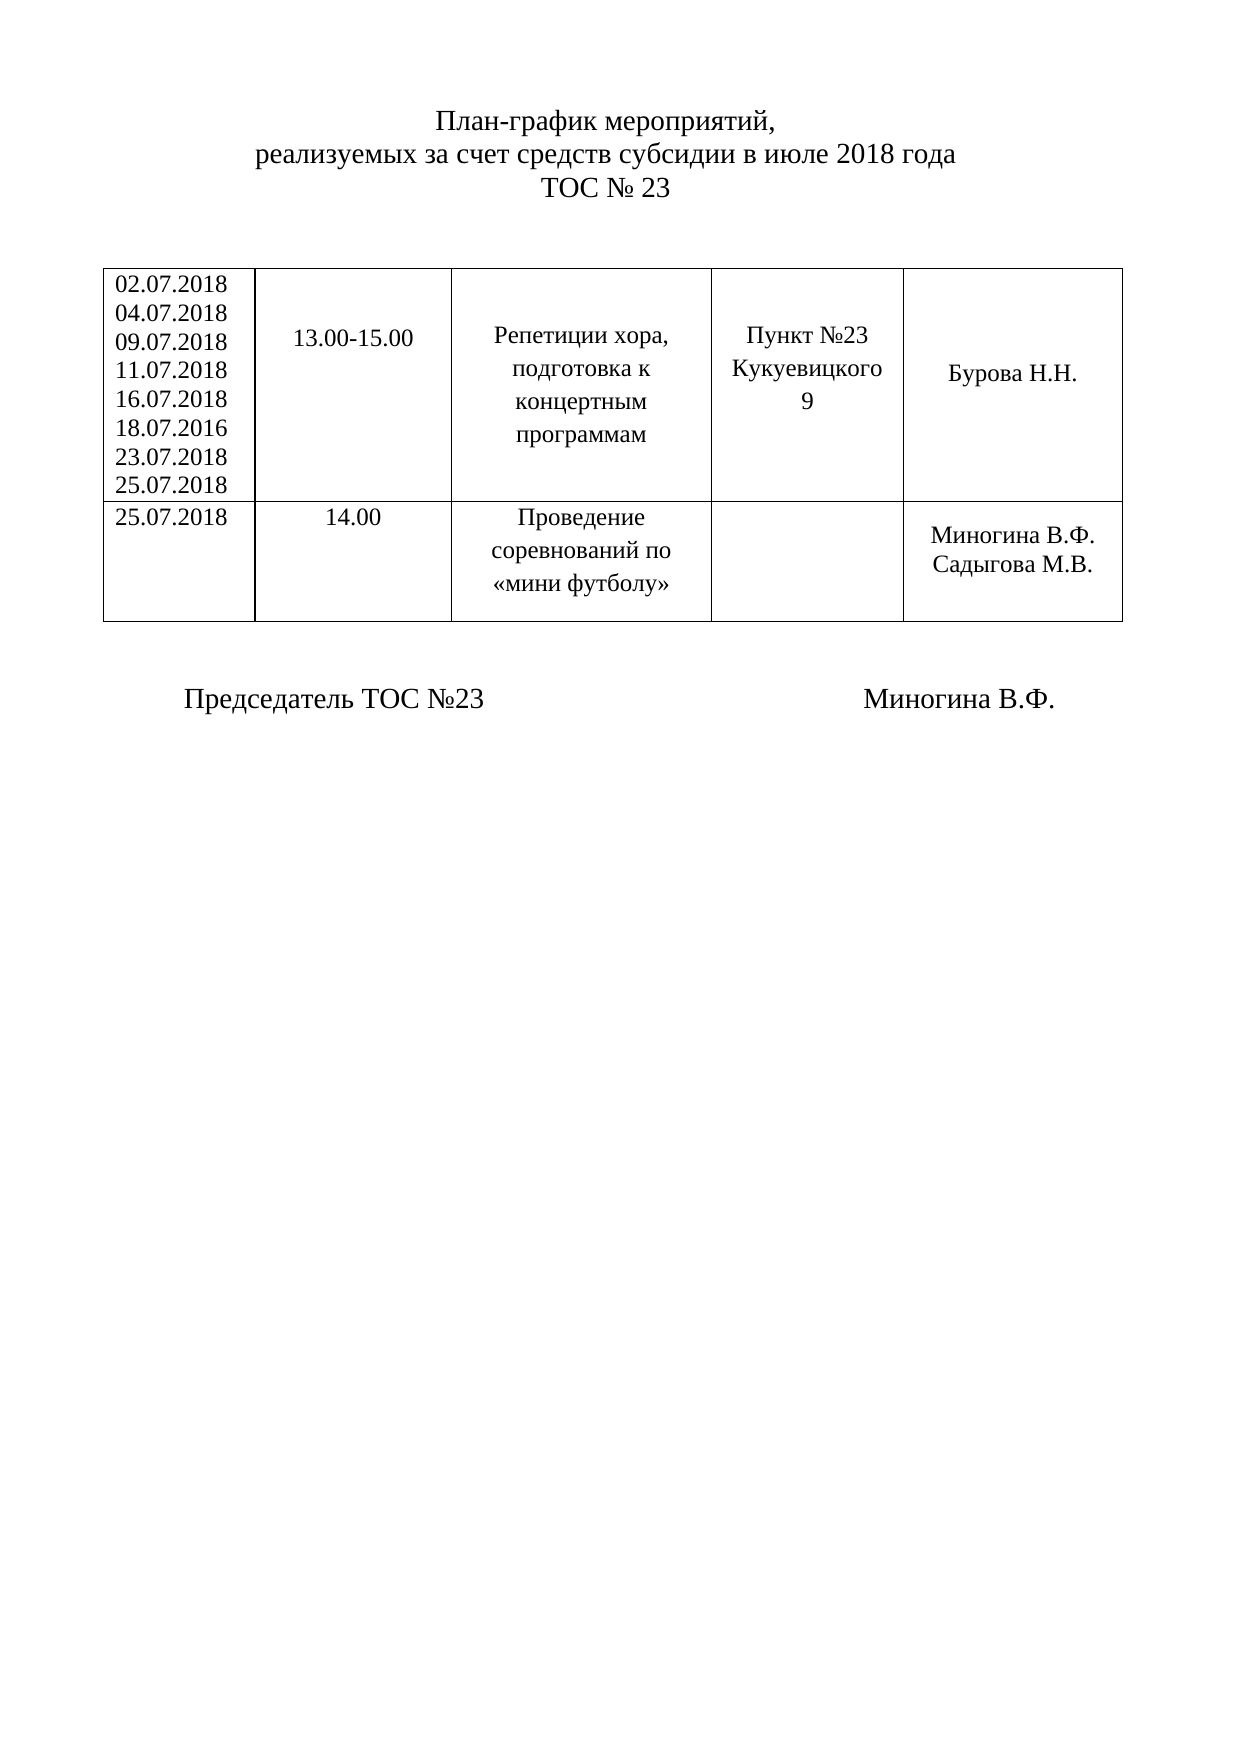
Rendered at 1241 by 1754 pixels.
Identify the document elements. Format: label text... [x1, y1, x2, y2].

table_cell Проведение соревнований по «мини футболу» [452, 502, 711, 621]
table_header Бурова Н.Н. [904, 269, 1122, 501]
table_header Пункт №23 Кукуевицкого 9 [712, 269, 903, 501]
table_cell 14.00 [256, 502, 451, 621]
table_cell [712, 502, 903, 621]
table_header 13.00-15.00 [256, 269, 451, 501]
text Председатель ТОС №23 Миногина В.Ф. [89, 682, 1122, 715]
table_header Репетиции хора, подготовка к концертным программам [452, 269, 711, 501]
table_cell 25.07.2018 [104, 502, 254, 621]
text ТОС № 23 [89, 170, 1122, 203]
table_cell Миногина В.Ф. Садыгова М.В. [904, 502, 1122, 621]
text План-график мероприятий, [89, 103, 1122, 136]
text реализуемых за счет средств субсидии в июле 2018 года [89, 136, 1122, 170]
table_header 02.07.2018 04.07.2018 09.07.2018 11.07.2018 16.07.2018 18.07.2016 23.07.2018 25.07.2018 [104, 269, 254, 501]
